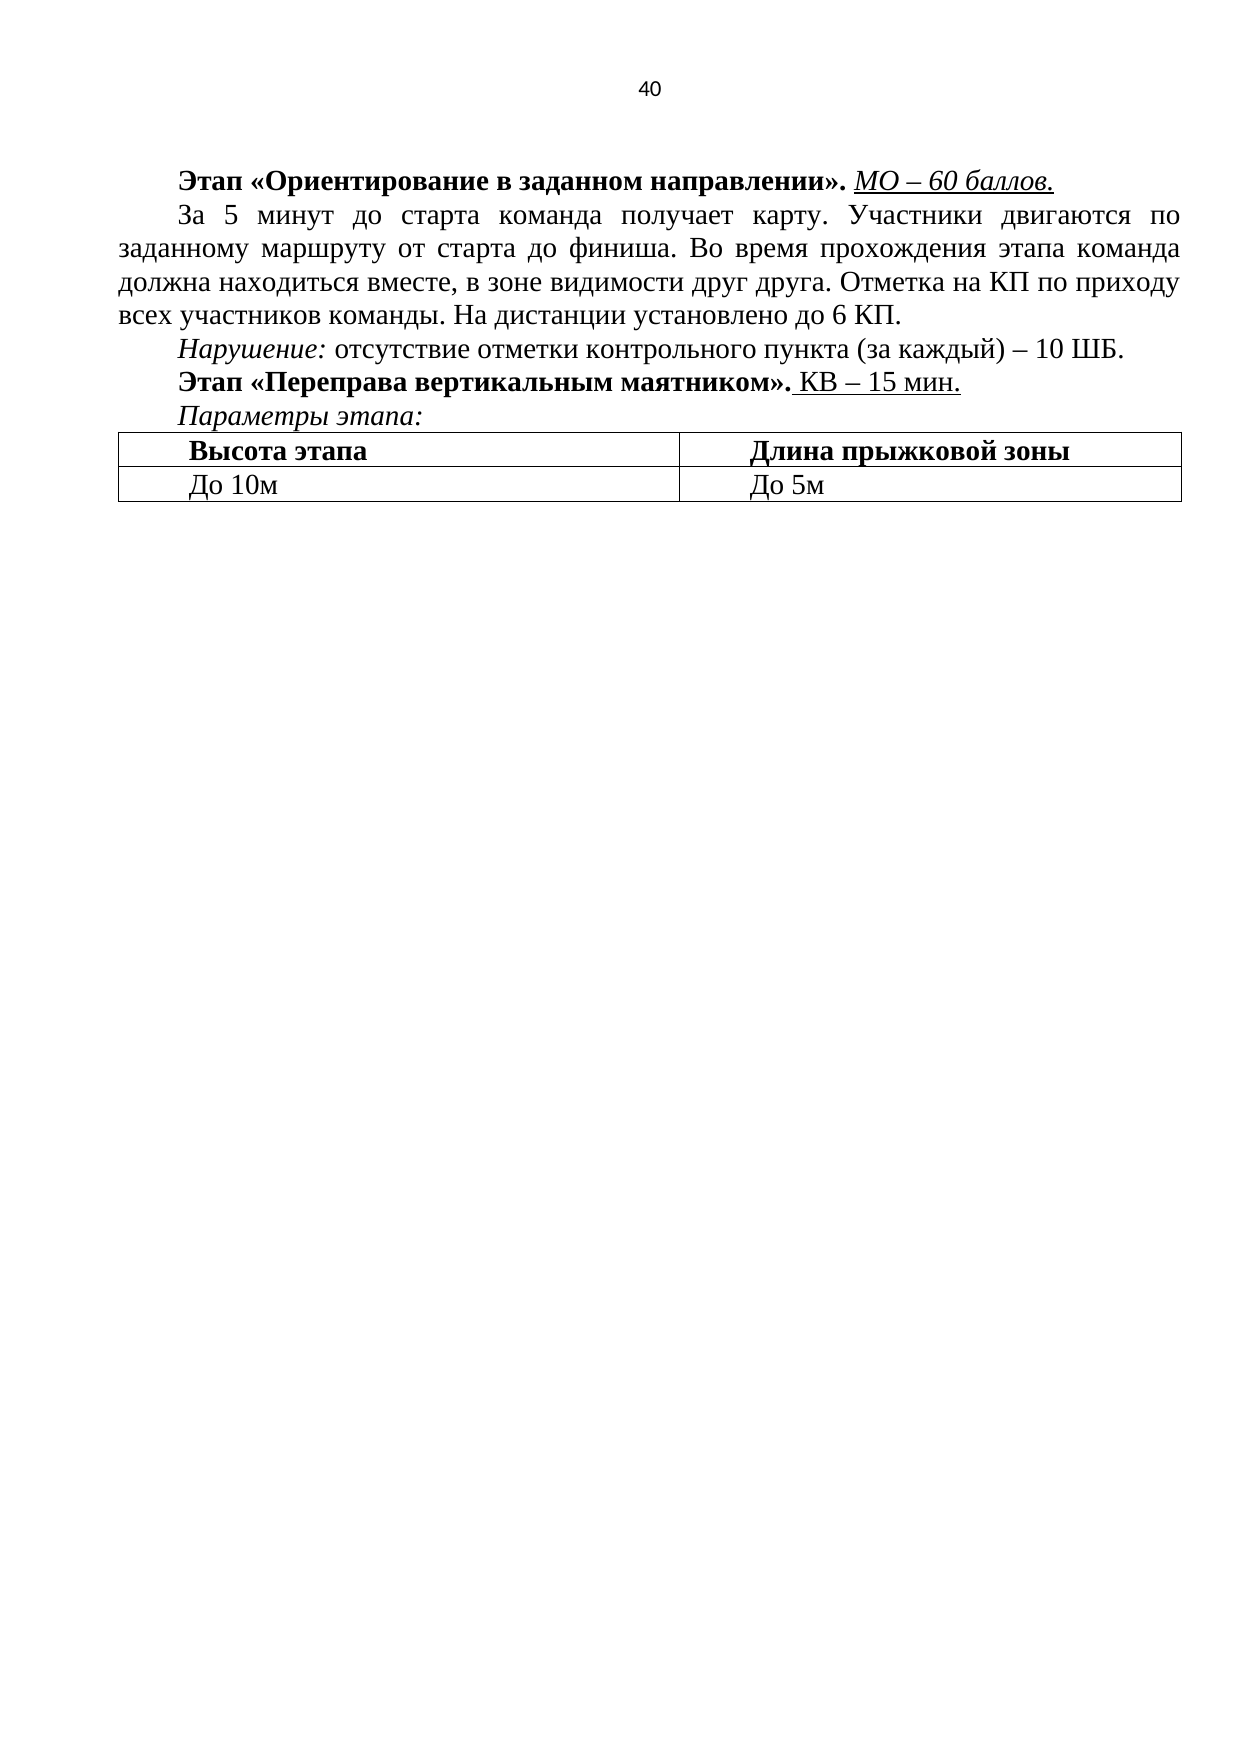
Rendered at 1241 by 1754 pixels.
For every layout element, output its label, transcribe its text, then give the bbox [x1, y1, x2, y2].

text За 5 минут до старта команда получает карту. Участники двигаются по заданному маршруту от старта до финиша. Во время прохождения этапа команда должна находиться вместе, в зоне видимости друг друга. Отметка на КП по приходу всех участников команды. На дистанции установлено до 6 КП. [118, 197, 1181, 331]
table_cell До 10м [119, 467, 679, 501]
text Этап «Переправа вертикальным маятником». КВ – 15 мин. [118, 364, 1181, 398]
table_cell До 5м [680, 467, 1181, 501]
text Нарушение: отсутствие отметки контрольного пункта (за каждый) – 10 ШБ. [118, 331, 1181, 364]
text Параметры этапа: [118, 398, 1181, 432]
text Этап «Ориентирование в заданном направлении». МО – 60 баллов. [118, 163, 1181, 197]
table_header Высота этапа [119, 433, 679, 466]
table_header Длина прыжковой зоны [680, 433, 1181, 466]
